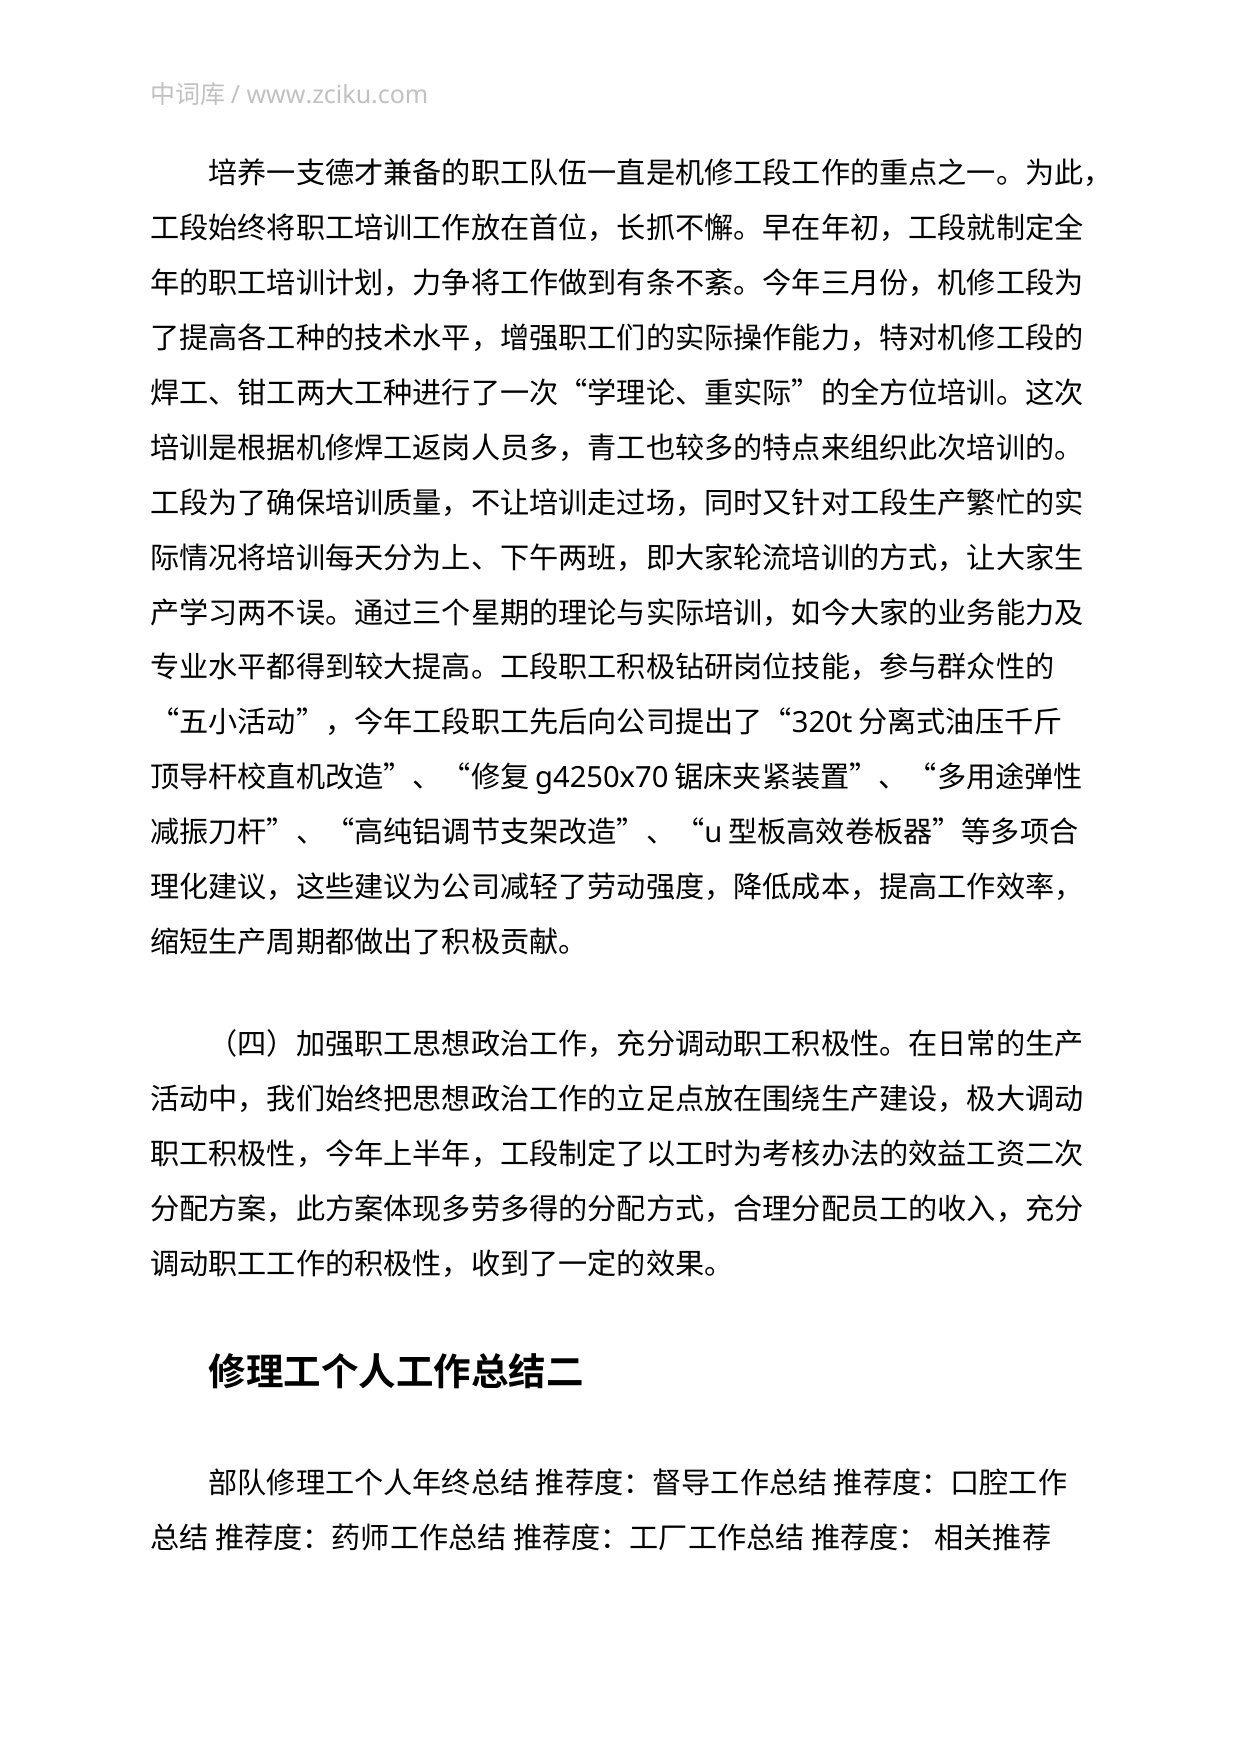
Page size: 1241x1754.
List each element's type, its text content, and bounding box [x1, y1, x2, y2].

text 部队修理工个人年终总结 推荐度：督导工作总结 推荐度：口腔工作总结 推荐度：药师工作总结 推荐度：工厂工作总结 推荐度： 相关推荐 [150, 1459, 1090, 1557]
text （四）加强职工思想政治工作，充分调动职工积极性。在日常的生产活动中，我们始终把思想政治工作的立足点放在围绕生产建设，极大调动职工积极性，今年上半年，工段制定了以工时为考核办法的效益工资二次分配方案，此方案体现多劳多得的分配方式，合理分配员工的收入，充分调动职工工作的积极性，收到了一定的效果。 [150, 1021, 1090, 1282]
text 培养一支德才兼备的职工队伍一直是机修工段工作的重点之一。为此，工段始终将职工培训工作放在首位，长抓不懈。早在年初，工段就制定全年的职工培训计划，力争将工作做到有条不紊。今年三月份，机修工段为了提高各工种的技术水平，增强职工们的实际操作能力，特对机修工段的焊工、钳工两大工种进行了一次“学理论、重实际”的全方位培训。这次培训是根据机修焊工返岗人员多，青工也较多的特点来组织此次培训的。工段为了确保培训质量，不让培训走过场，同时又针对工段生产繁忙的实际情况将培训每天分为上、下午两班，即大家轮流培训的方式，让大家生产学习两不误。通过三个星期的理论与实际培训，如今大家的业务能力及专业水平都得到较大提高。工段职工积极钻研岗位技能，参与群众性的“五小活动”，今年工段职工先后向公司提出了“320t分离式油压千斤顶导杆校直机改造”、“修复g4250x70锯床夹紧装置”、“多用途弹性减振刀杆”、“高纯铝调节支架改造”、“u型板高效卷板器”等多项合理化建议，这些建议为公司减轻了劳动强度，降低成本，提高工作效率，缩短生产周期都做出了积极贡献。 [150, 150, 1090, 961]
text 修理工个人工作总结二 [150, 1342, 1090, 1396]
